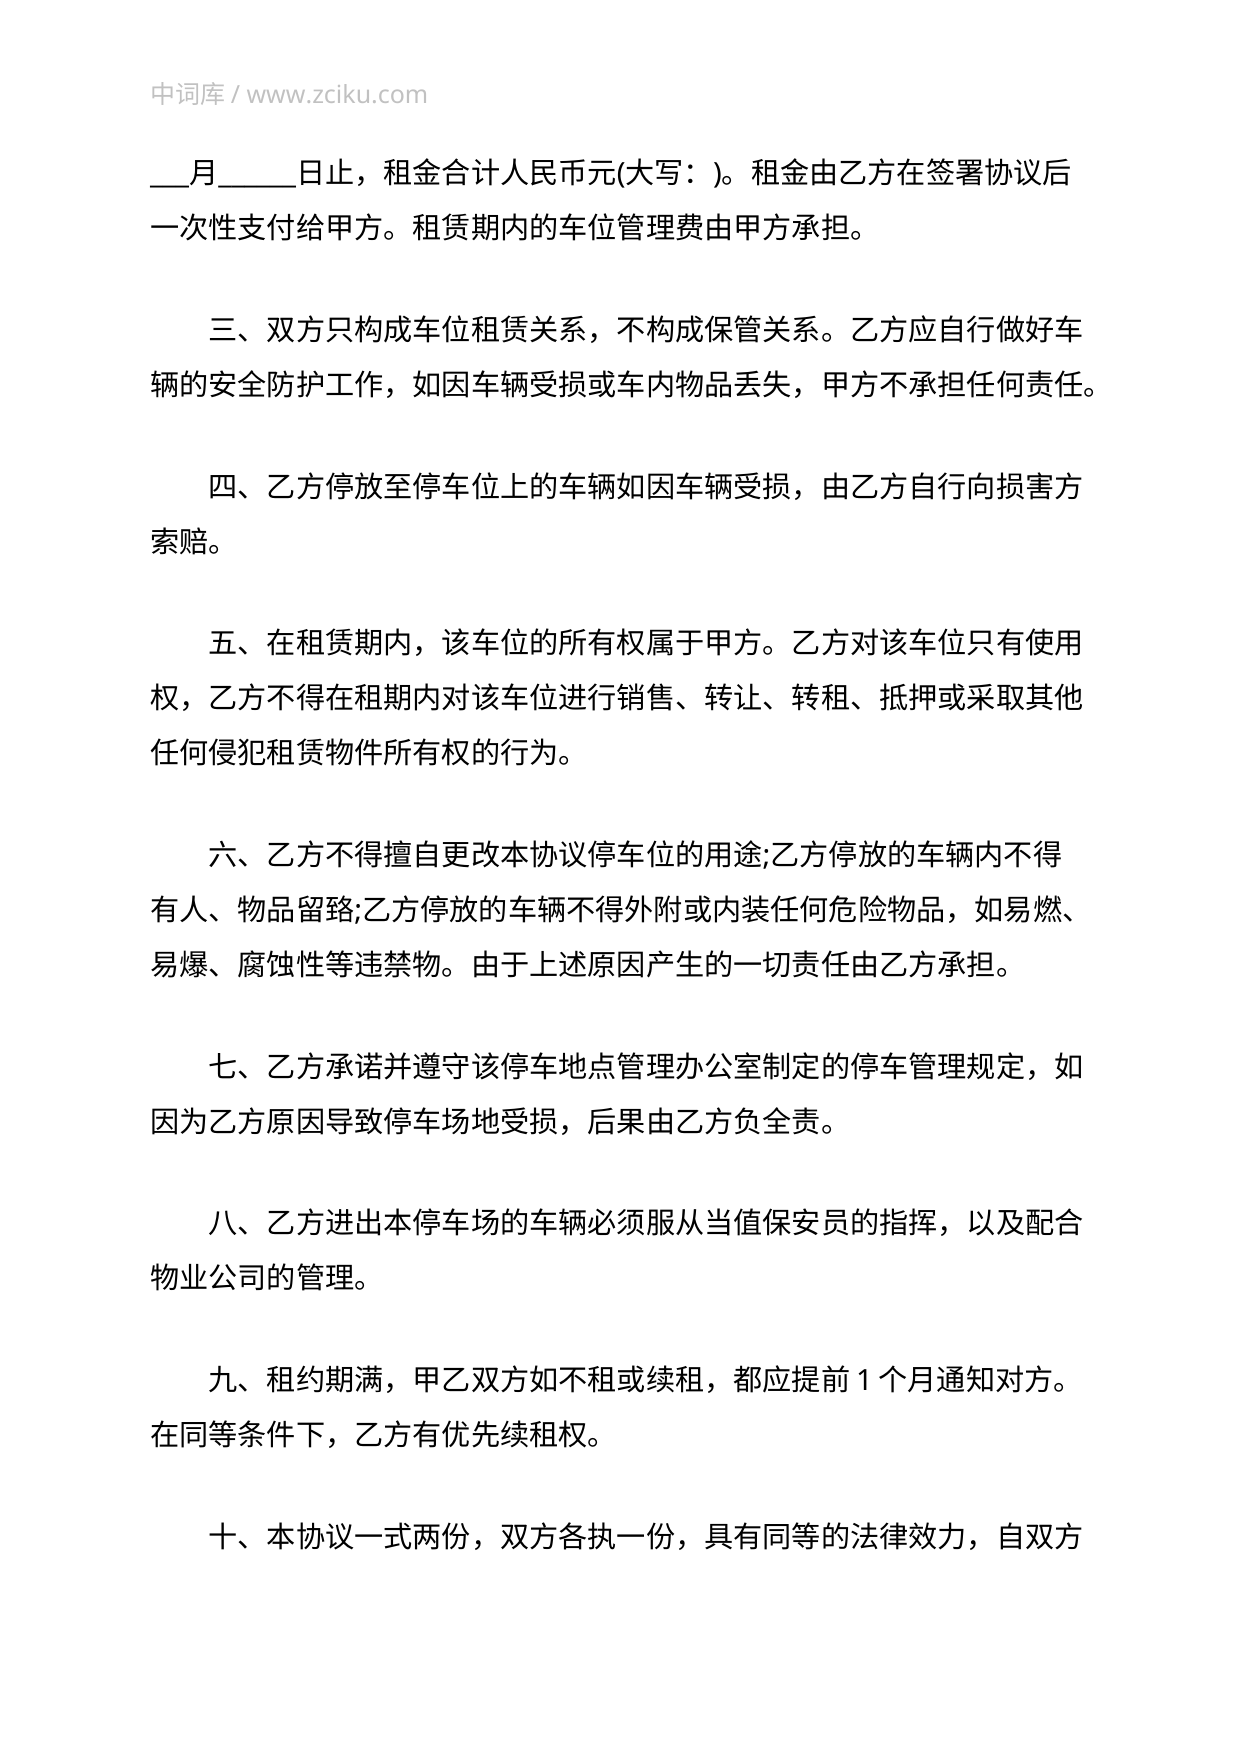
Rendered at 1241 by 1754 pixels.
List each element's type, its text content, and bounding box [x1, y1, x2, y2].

text 九、租约期满，甲乙双方如不租或续租，都应提前1个月通知对方。在同等条件下，乙方有优先续租权。 [150, 1357, 1090, 1454]
text 六、乙方不得擅自更改本协议停车位的用途;乙方停放的车辆内不得有人、物品留臵;乙方停放的车辆不得外附或内装任何危险物品，如易燃、易爆、腐蚀性等违禁物。由于上述原因产生的一切责任由乙方承担。 [150, 832, 1090, 984]
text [150, 1513, 1090, 1556]
text 五、在租赁期内，该车位的所有权属于甲方。乙方对该车位只有使用权，乙方不得在租期内对该车位进行销售、转让、转租、抵押或采取其他任何侵犯租赁物件所有权的行为。 [150, 620, 1090, 772]
text 八、乙方进出本停车场的车辆必须服从当值保安员的指挥，以及配合物业公司的管理。 [150, 1200, 1090, 1297]
text 三、双方只构成车位租赁关系，不构成保管关系。乙方应自行做好车辆的安全防护工作，如因车辆受损或车内物品丢失，甲方不承担任何责任。 [150, 307, 1090, 404]
text 四、乙方停放至停车位上的车辆如因车辆受损，由乙方自行向损害方索赔。 [150, 463, 1090, 561]
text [150, 150, 1090, 247]
text 七、乙方承诺并遵守该停车地点管理办公室制定的停车管理规定，如因为乙方原因导致停车场地受损，后果由乙方负全责。 [150, 1043, 1090, 1141]
